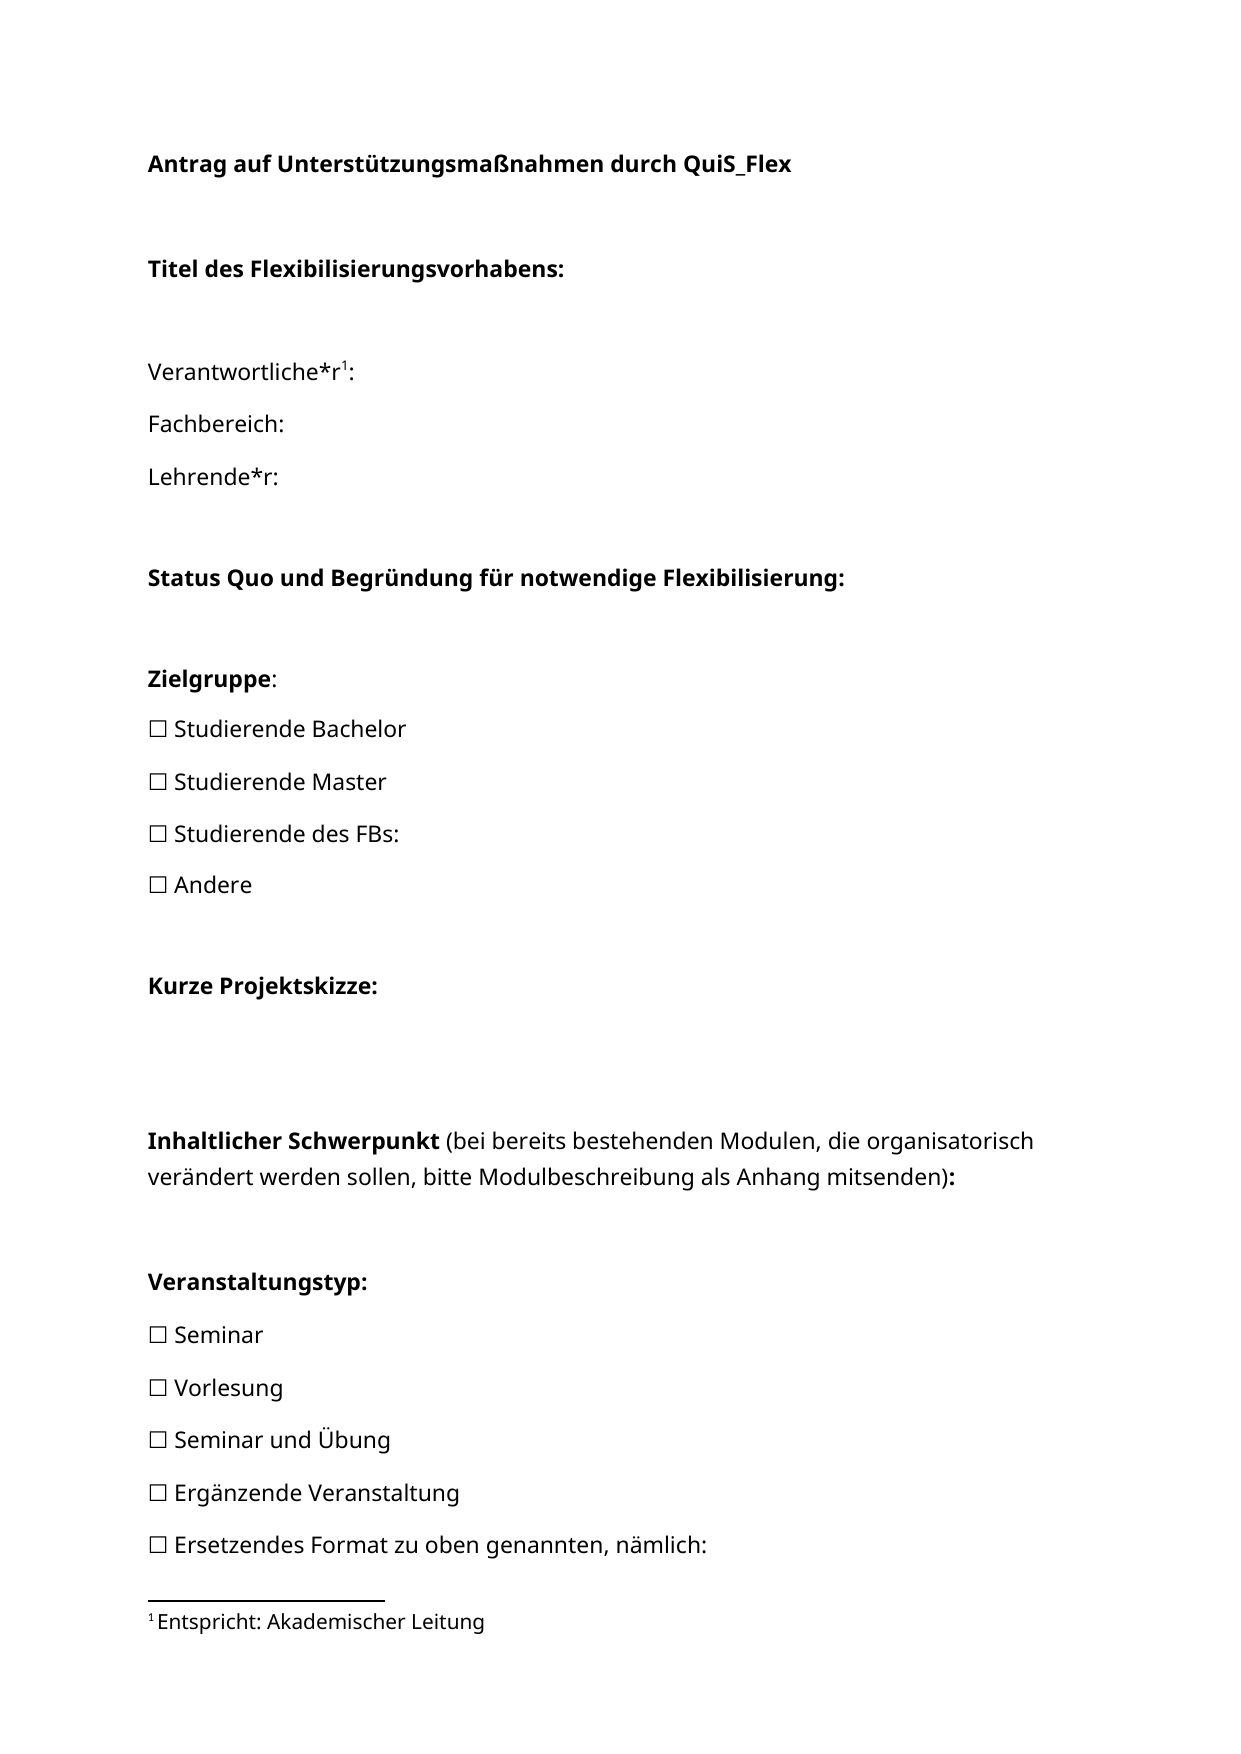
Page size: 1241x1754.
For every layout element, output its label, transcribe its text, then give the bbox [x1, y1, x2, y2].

text Titel des Flexibilisierungsvorhabens: [148, 253, 1093, 284]
text Fachbereich: Klicken oder tippen Sie hier, um Text einzugeben. [148, 408, 1093, 440]
text Kurze Projektskizze: [148, 969, 1093, 1001]
text Lehrende*r: [148, 461, 1093, 492]
text Inhaltlicher Schwerpunkt (bei bereits bestehenden Modulen, die organisatorisch verändert werden sollen, bitte Modulbeschreibung als Anhang mitsenden): [148, 1125, 1093, 1192]
text Verantwortliche*r: Klicken oder tippen Sie hier, um Text einzugeben. [148, 356, 1093, 387]
text ☐ Studierende Bachelor [148, 713, 1093, 744]
text ☐ Ergänzende Veranstaltung [148, 1477, 1093, 1508]
text Antrag auf Unterstützungsmaßnahmen durch QuiS_Flex [148, 148, 1093, 179]
text Veranstaltungstyp: [148, 1266, 1093, 1298]
text ☐ Studierende Master [148, 766, 1093, 797]
text ☐ Ersetzendes Format zu oben genannten, nämlich: [148, 1529, 1093, 1561]
text Zielgruppe: [148, 663, 1093, 694]
text ☐ Andere [148, 869, 1093, 900]
text ☐ Studierende des FBs: [148, 818, 1093, 849]
text ☐ Vorlesung [148, 1372, 1093, 1403]
text ☐ Seminar [148, 1319, 1093, 1350]
text ☐ Seminar und Übung [148, 1424, 1093, 1455]
text Status Quo und Begründung für notwendige Flexibilisierung: [148, 562, 1093, 593]
